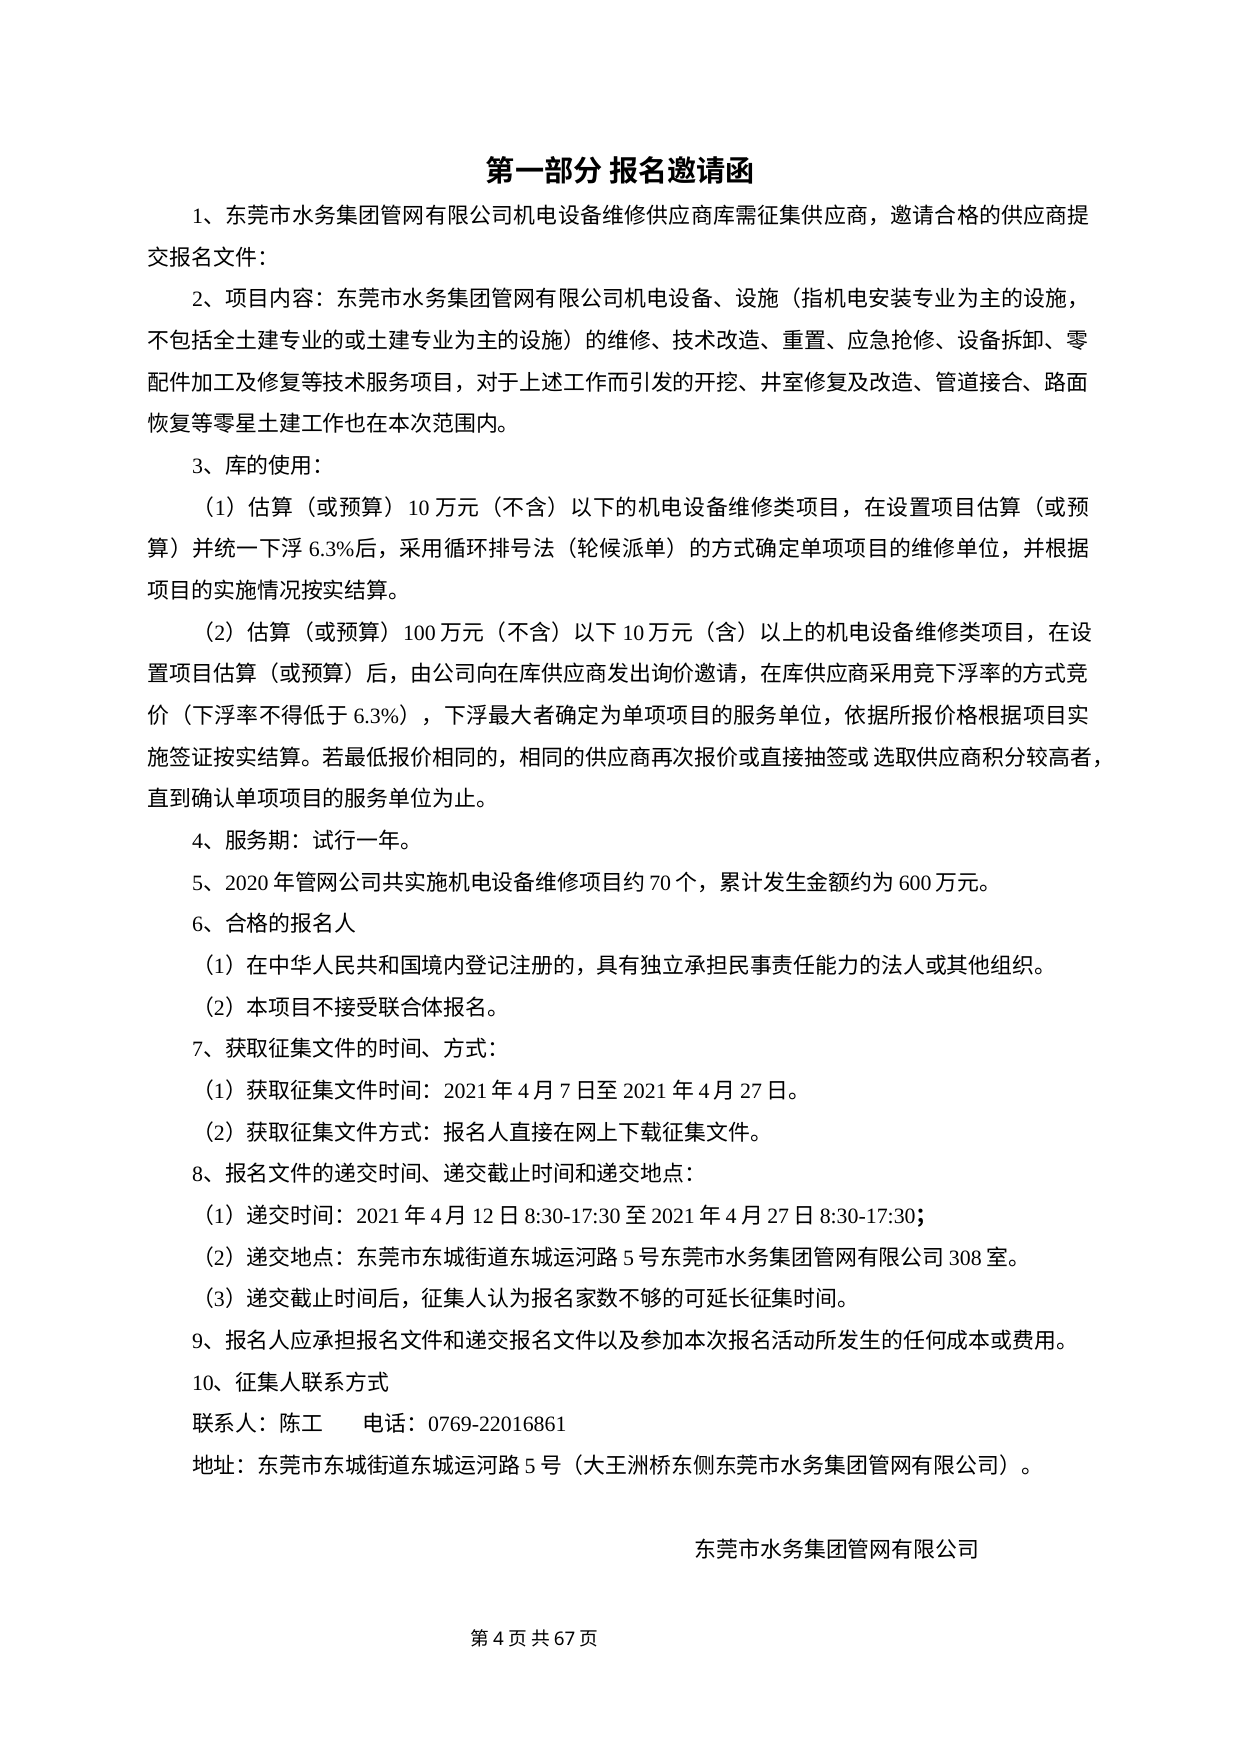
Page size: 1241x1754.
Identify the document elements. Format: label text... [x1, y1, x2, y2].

text 9、报名人应承担报名文件和递交报名文件以及参加本次报名活动所发生的任何成本或费用。 [148, 1315, 1092, 1357]
text （2）获取征集文件方式：报名人直接在网上下载征集文件。 [148, 1107, 1092, 1148]
text 5、2020年管网公司共实施机电设备维修项目约70个，累计发生金额约为600万元。 [148, 857, 1092, 898]
text 10、征集人联系方式 [148, 1357, 1092, 1398]
text 1、东莞市水务集团管网有限公司机电设备维修供应商库需征集供应商，邀请合格的供应商提交报名文件： [148, 190, 1092, 273]
text （2）本项目不接受联合体报名。 [148, 982, 1092, 1023]
text （1）在中华人民共和国境内登记注册的，具有独立承担民事责任能力的法人或其他组织。 [148, 940, 1092, 982]
text （1）估算（或预算）10万元（不含）以下的机电设备维修类项目，在设置项目估算（或预算）并统一下浮6.3%后，采用循环排号法（轮候派单）的方式确定单项项目的维修单位，并根据项目的实施情况按实结算。 [148, 482, 1092, 607]
text 2、项目内容：东莞市水务集团管网有限公司机电设备、设施（指机电安装专业为主的设施，不包括全土建专业的或土建专业为主的设施）的维修、技术改造、重置、应急抢修、设备拆卸、零配件加工及修复等技术服务项目，对于上述工作而引发的开挖、井室修复及改造、管道接合、路面恢复等零星土建工作也在本次范围内。 [148, 273, 1092, 440]
subtitle 第一部分 报名邀请函 [148, 148, 1092, 190]
text （3）递交截止时间后，征集人认为报名家数不够的可延长征集时间。 [148, 1273, 1092, 1315]
text 6、合格的报名人 [148, 898, 1092, 940]
text 东莞市水务集团管网有限公司 [148, 1524, 1092, 1566]
text （2）递交地点：东莞市东城街道东城运河路5号东莞市水务集团管网有限公司308室。 [148, 1232, 1092, 1273]
text 地址：东莞市东城街道东城运河路5号（大王洲桥东侧东莞市水务集团管网有限公司）。 [148, 1440, 1092, 1482]
text （2）估算（或预算）100万元（不含）以下10万元（含）以上的机电设备维修类项目，在设置项目估算（或预算）后，由公司向在库供应商发出询价邀请，在库供应商采用竞下浮率的方式竞价（下浮率不得低于6.3%），下浮最大者确定为单项项目的服务单位，依据所报价格根据项目实施签证按实结算。若最低报价相同的，相同的供应商再次报价或直接抽签或选取供应商积分较高者，直到确认单项项目的服务单位为止。 [148, 607, 1092, 815]
text （1）递交时间：2021年4月12日8:30-17:30至2021年4月27日8:30-17:30； [148, 1190, 1092, 1232]
text 联系人：陈工 电话：0769-22016861 [148, 1398, 1092, 1440]
text 4、服务期：试行一年。 [148, 815, 1092, 857]
text 8、报名文件的递交时间、递交截止时间和递交地点： [148, 1148, 1092, 1190]
text （1）获取征集文件时间：2021年4月7日至2021 年4月27日。 [148, 1065, 1092, 1107]
text 3、库的使用： [148, 440, 1092, 482]
text 7、获取征集文件的时间、方式： [148, 1023, 1092, 1065]
